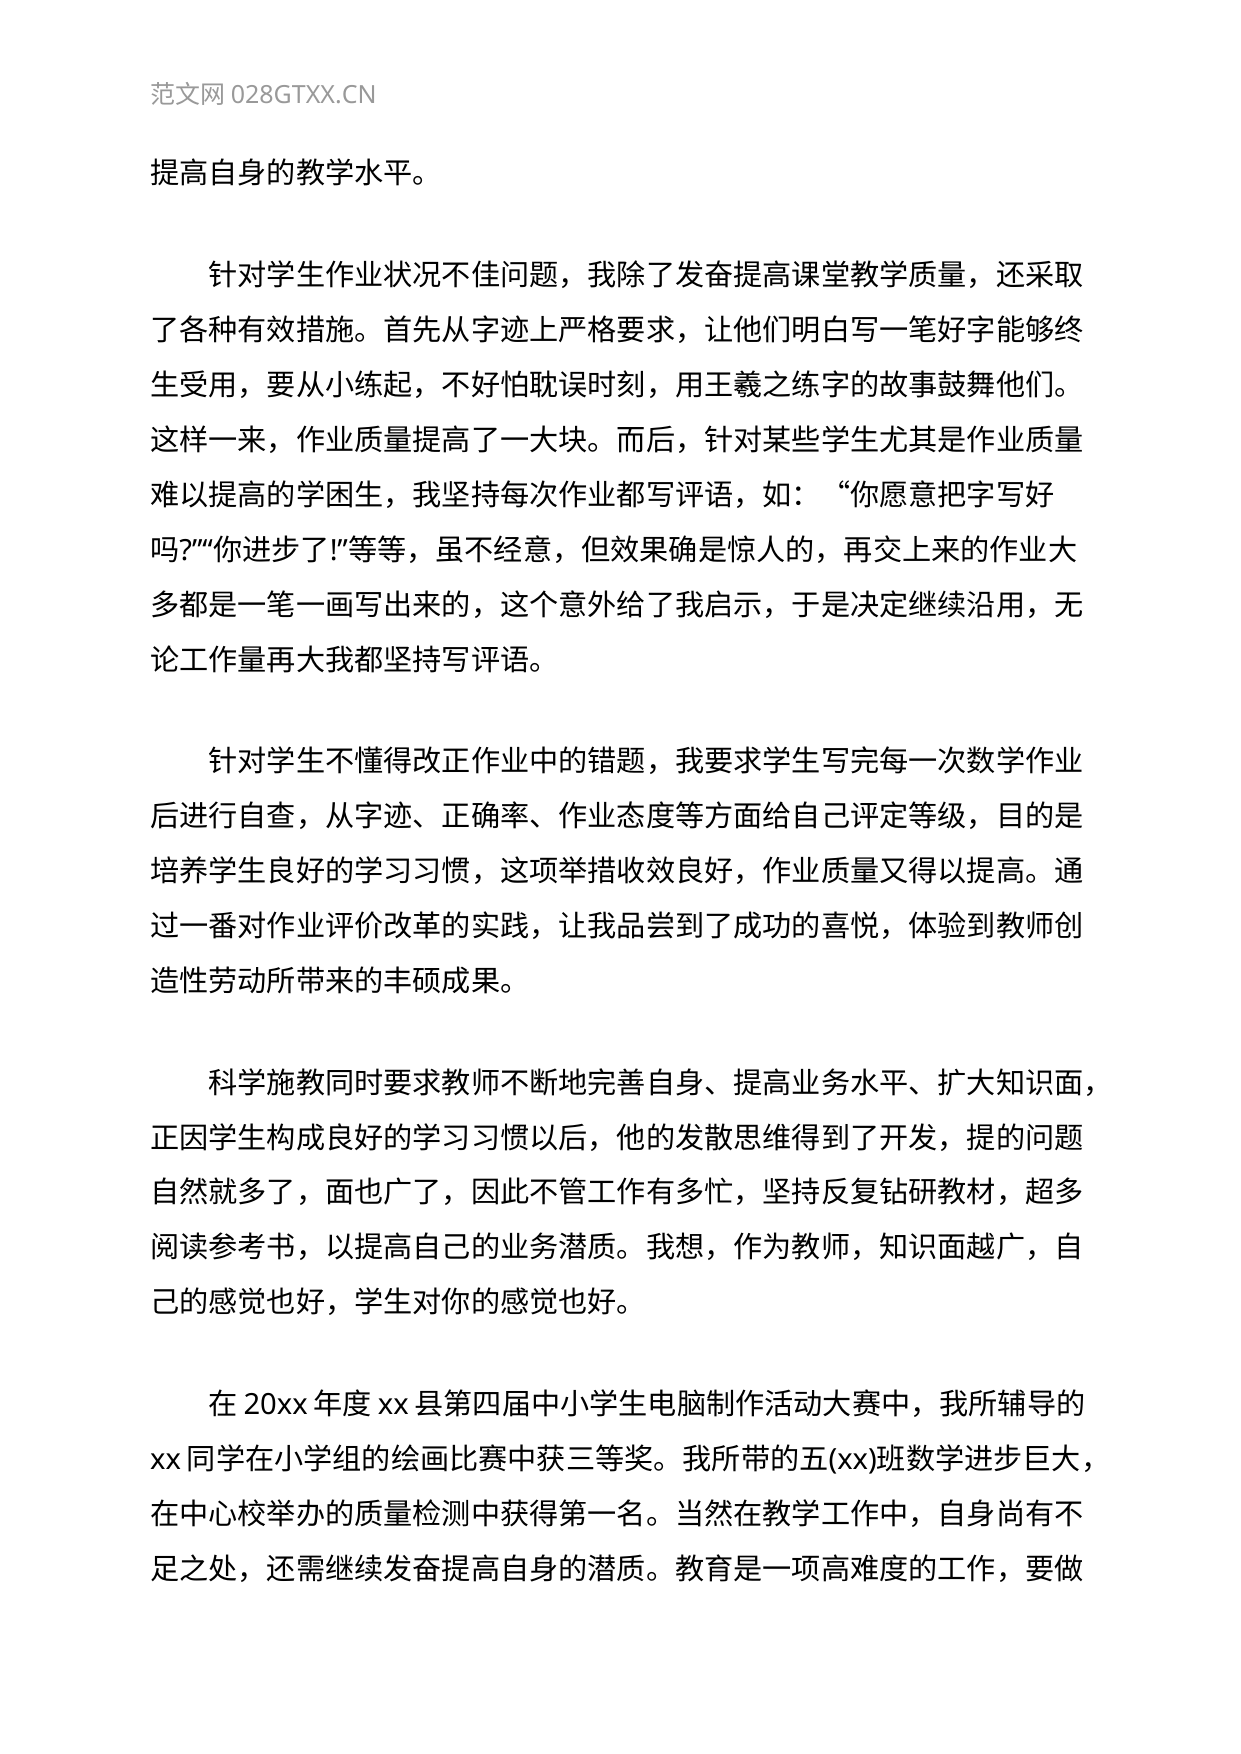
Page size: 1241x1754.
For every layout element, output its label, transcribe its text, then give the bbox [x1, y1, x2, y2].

text 针对学生不懂得改正作业中的错题，我要求学生写完每一次数学作业后进行自查，从字迹、正确率、作业态度等方面给自己评定等级，目的是培养学生良好的学习习惯，这项举措收效良好，作业质量又得以提高。通过一番对作业评价改革的实践，让我品尝到了成功的喜悦，体验到教师创造性劳动所带来的丰硕成果。 [150, 738, 1090, 1000]
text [150, 1381, 1090, 1588]
text 科学施教同时要求教师不断地完善自身、提高业务水平、扩大知识面，正因学生构成良好的学习习惯以后，他的发散思维得到了开发，提的问题自然就多了，面也广了，因此不管工作有多忙，坚持反复钻研教材，超多阅读参考书，以提高自己的业务潜质。我想，作为教师，知识面越广，自己的感觉也好，学生对你的感觉也好。 [150, 1059, 1090, 1321]
text 针对学生作业状况不佳问题，我除了发奋提高课堂教学质量，还采取了各种有效措施。首先从字迹上严格要求，让他们明白写一笔好字能够终生受用，要从小练起，不好怕耽误时刻，用王羲之练字的故事鼓舞他们。这样一来，作业质量提高了一大块。而后，针对某些学生尤其是作业质量难以提高的学困生，我坚持每次作业都写评语，如：“你愿意把字写好吗?”“你进步了!”等等，虽不经意，但效果确是惊人的，再交上来的作业大多都是一笔一画写出来的，这个意外给了我启示，于是决定继续沿用，无论工作量再大我都坚持写评语。 [150, 252, 1090, 678]
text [150, 150, 1090, 192]
